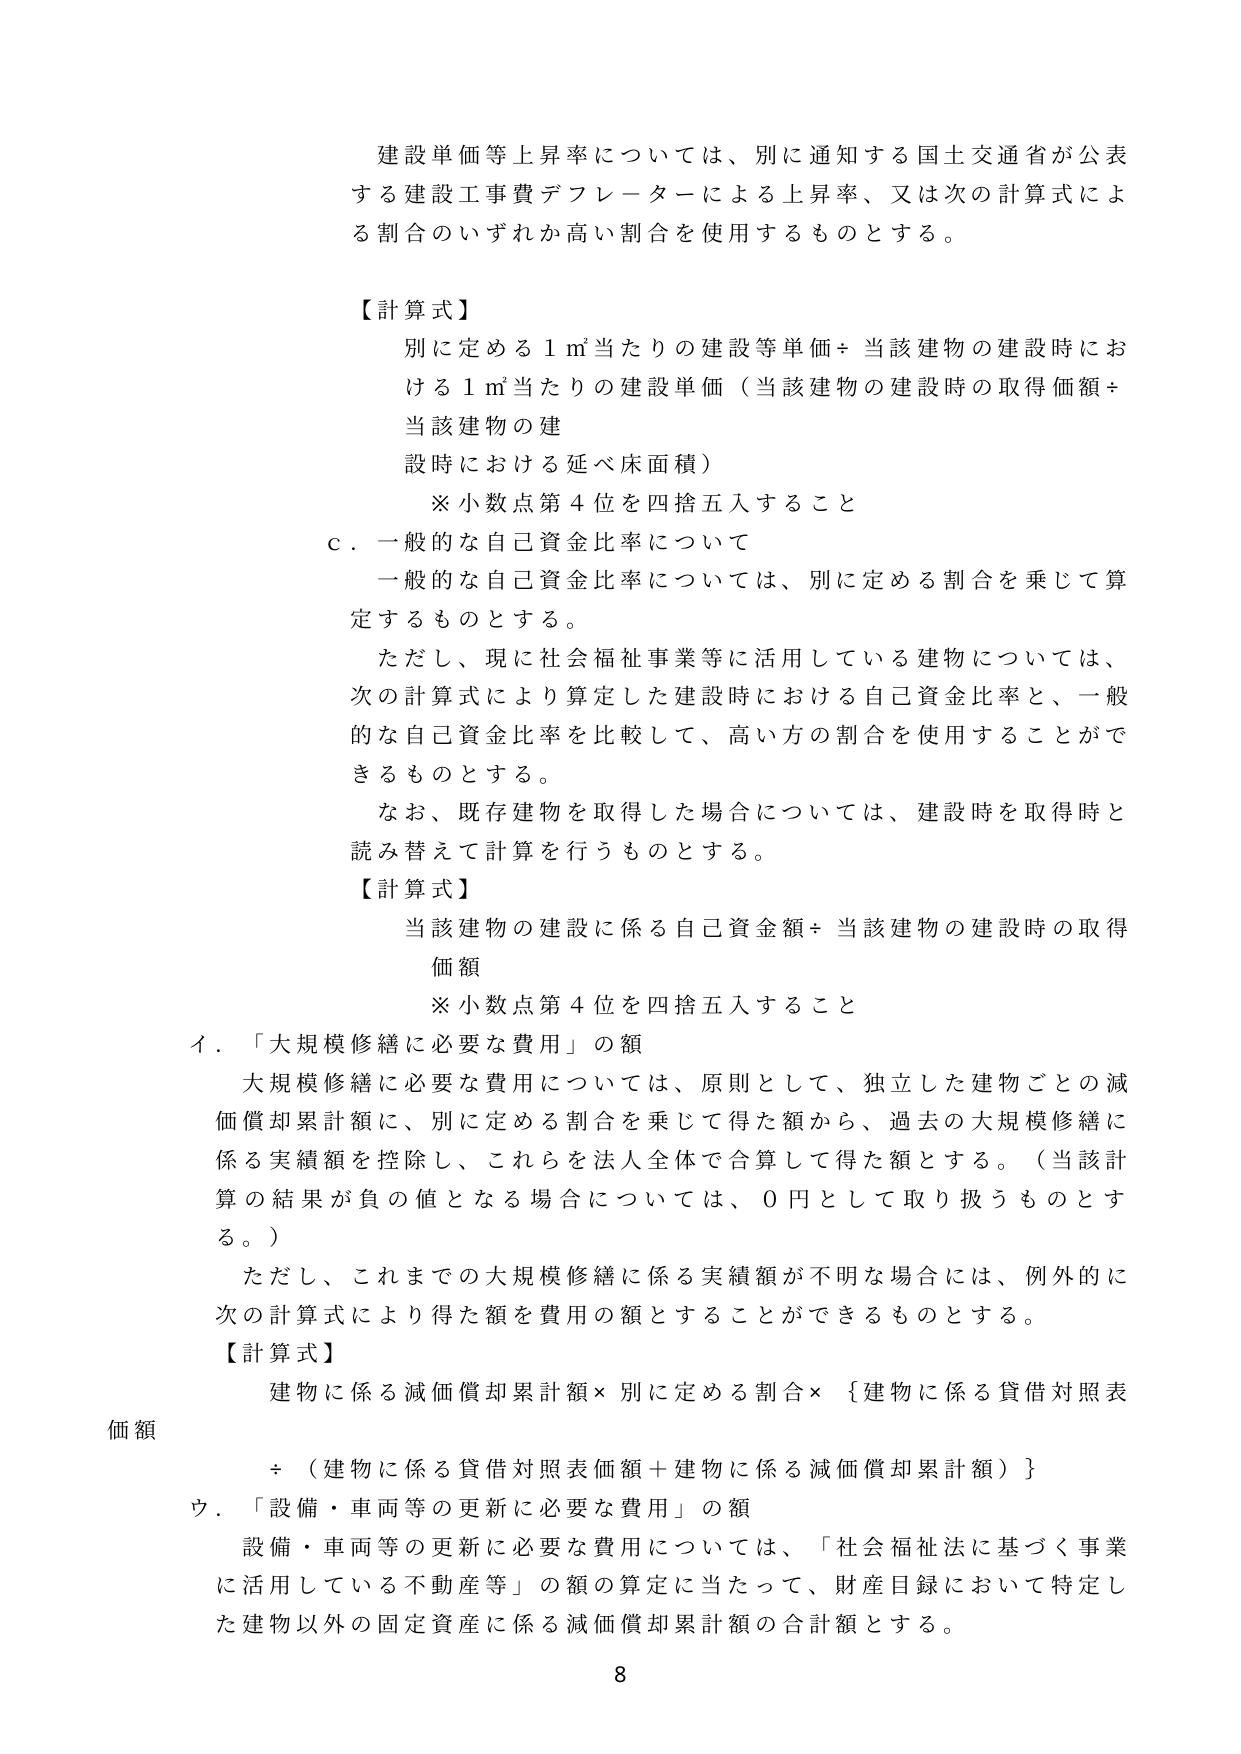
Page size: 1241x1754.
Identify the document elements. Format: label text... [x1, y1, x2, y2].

text ÷（建物に係る貸借対照表価額＋建物に係る減価償却累計額）｝ [107, 1449, 1133, 1487]
text 【計算式】 [107, 869, 1133, 908]
text 【計算式】 [107, 289, 1133, 328]
text ただし、これまでの大規模修繕に係る実績額が不明な場合には、例外的に次の計算式により得た額を費用の額とすることができるものとする。 [203, 1256, 1133, 1333]
text 別に定める１㎡当たりの建設等単価÷当該建物の建設時における１㎡当たりの建設単価（当該建物の建設時の取得価額÷当該建物の建 [394, 328, 1133, 444]
text 設時における延べ床面積） [394, 444, 1133, 483]
text ※小数点第４位を四捨五入すること [418, 985, 1133, 1024]
text ただし、現に社会福祉事業等に活用している建物については、次の計算式により算定した建設時における自己資金比率と、一般的な自己資金比率を比較して、高い方の割合を使用することができるものとする。 [347, 637, 1133, 792]
text ｃ．一般的な自己資金比率について [107, 521, 1133, 560]
text 設備・車両等の更新に必要な費用については、「社会福祉法に基づく事業に活用している不動産等」の額の算定に当たって、財産目録において特定した建物以外の固定資産に係る減価償却累計額の合計額とする。 [203, 1526, 1133, 1642]
text イ．「大規模修繕に必要な費用」の額 [107, 1024, 1133, 1062]
text なお、既存建物を取得した場合については、建設時を取得時と読み替えて計算を行うものとする。 [347, 792, 1133, 869]
text 一般的な自己資金比率については、別に定める割合を乗じて算定するものとする。 [347, 560, 1133, 637]
text 建物に係る減価償却累計額×別に定める割合×｛建物に係る貸借対照表価額 [107, 1372, 1133, 1449]
text 【計算式】 [107, 1333, 1133, 1372]
text 建設単価等上昇率については、別に通知する国土交通省が公表する建設工事費デフレ－ターによる上昇率、又は次の計算式による割合のいずれか高い割合を使用するものとする。 [347, 135, 1133, 251]
text 当該建物の建設に係る自己資金額÷当該建物の建設時の取得価額 [394, 908, 1133, 985]
text ウ．「設備・車両等の更新に必要な費用」の額 [107, 1487, 1133, 1526]
text ※小数点第４位を四捨五入すること [394, 483, 1133, 521]
text 大規模修繕に必要な費用については、原則として、独立した建物ごとの減価償却累計額に、別に定める割合を乗じて得た額から、過去の大規模修繕に係る実績額を控除し、これらを法人全体で合算して得た額とする。（当該計算の結果が負の値となる場合については、０円として取り扱うものとする。） [203, 1062, 1133, 1256]
